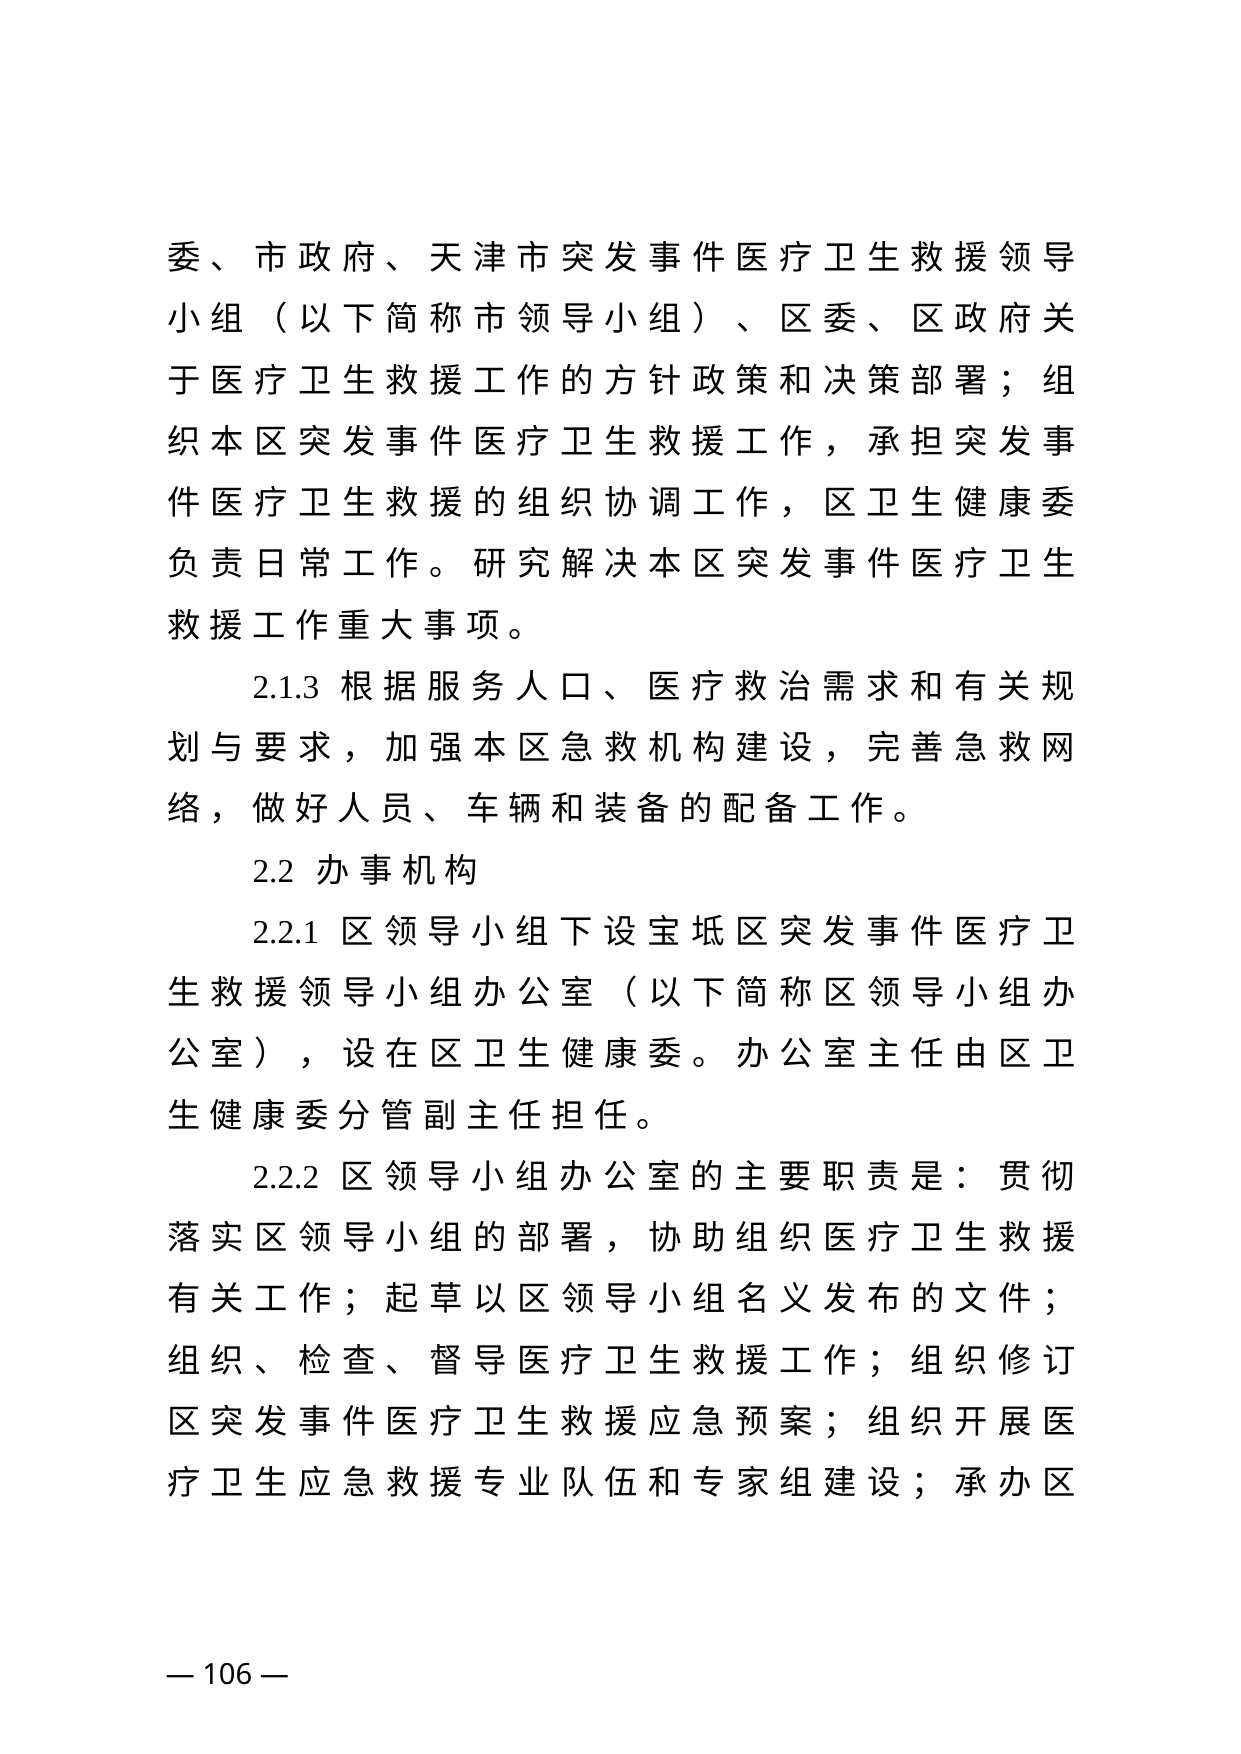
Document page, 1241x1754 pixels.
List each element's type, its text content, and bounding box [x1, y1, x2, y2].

text 2.2.1 区领导小组下设宝坻区突发事件医疗卫生救援领导小组办公室（以下简称区领导小组办公室），设在区卫生健康委。办公室主任由区卫生健康委分管副主任担任。 [167, 898, 1085, 1143]
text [167, 224, 1085, 653]
subtitle 2.2 办事机构 [167, 837, 1085, 898]
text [167, 1143, 1085, 1511]
text 2.1.3 根据服务人口、医疗救治需求和有关规划与要求，加强本区急救机构建设，完善急救网络，做好人员、车辆和装备的配备工作。 [167, 653, 1085, 837]
